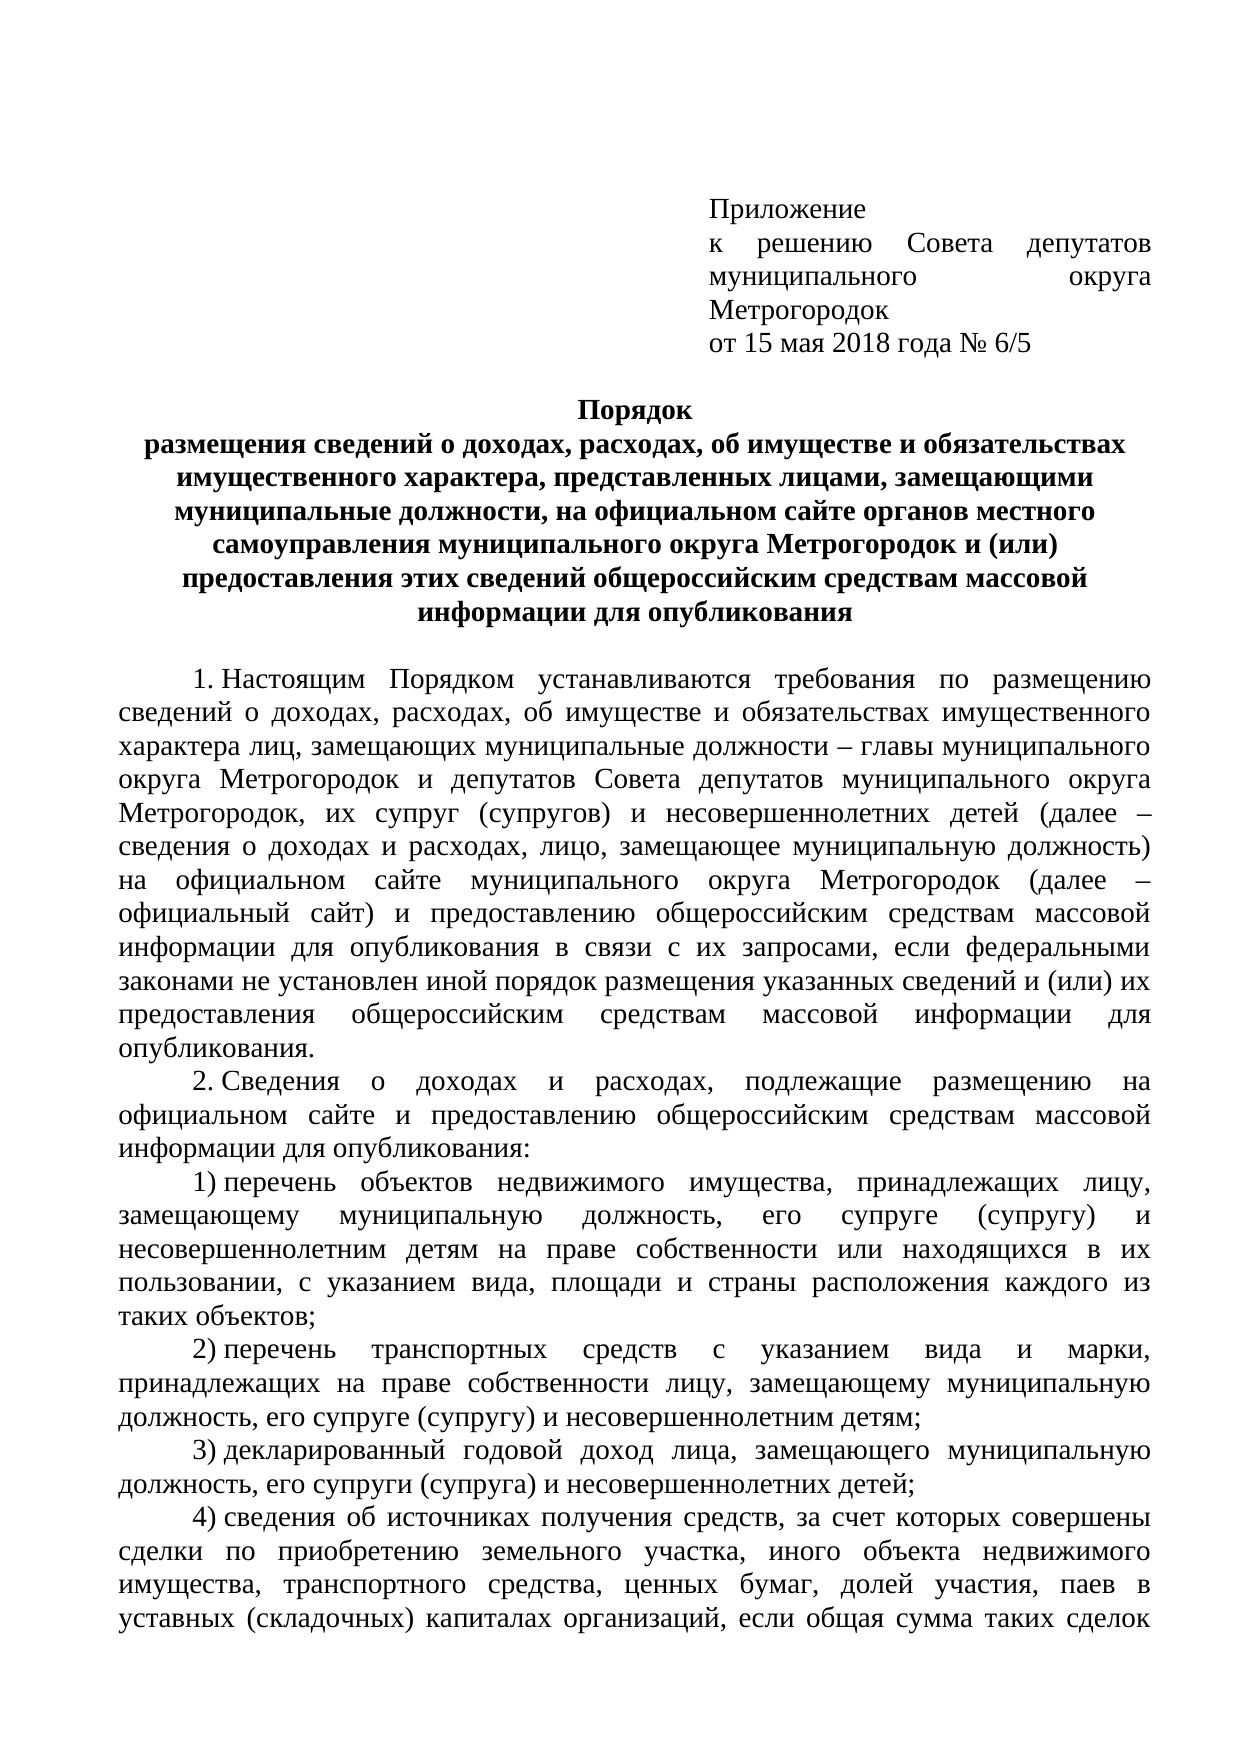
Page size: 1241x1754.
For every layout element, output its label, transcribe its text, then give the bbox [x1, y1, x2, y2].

text к решению Совета депутатов муниципального округа Метрогородок [709, 225, 1152, 325]
text размещения сведений о доходах, расходах, об имуществе и обязательствах имущественного характера, представленных лицами, замещающими муниципальные должности, на официальном сайте органов местного самоуправления муниципального округа Метрогородок и (или) предоставления этих сведений общероссийским средствам массовой информации для опубликования [118, 426, 1152, 627]
text 3) декларированный годовой доход лица, замещающего муниципальную должность, его супруги (супруга) и несовершеннолетних детей; [118, 1432, 1152, 1499]
text Порядок [118, 392, 1152, 426]
text 1. Настоящим Порядком устанавливаются требования по размещению сведений о доходах, расходах, об имуществе и обязательствах имущественного характера лиц, замещающих муниципальные должности – главы муниципального округа Метрогородок и депутатов Совета депутатов муниципального округа Метрогородок, их супруг (супругов) и несовершеннолетних детей (далее – сведения о доходах и расходах, лицо, замещающее муниципальную должность) на официальном сайте муниципального округа Метрогородок (далее – официальный сайт) и предоставлению общероссийским средствам массовой информации для опубликования в связи с их запросами, если федеральными законами не установлен иной порядок размещения указанных сведений и (или) их предоставления общероссийским средствам массовой информации для опубликования. [118, 661, 1152, 1063]
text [118, 1499, 1152, 1633]
text 2) перечень транспортных средств с указанием вида и марки, принадлежащих на праве собственности лицу, замещающему муниципальную должность, его супруге (супругу) и несовершеннолетним детям; [118, 1332, 1152, 1432]
text от 15 мая 2018 года № 6/5 [709, 325, 1152, 359]
text 2. Сведения о доходах и расходах, подлежащие размещению на официальном сайте и предоставлению общероссийским средствам массовой информации для опубликования: [118, 1063, 1152, 1164]
text Приложение [709, 191, 1152, 225]
text 1) перечень объектов недвижимого имущества, принадлежащих лицу, замещающему муниципальную должность, его супруге (супругу) и несовершеннолетним детям на праве собственности или находящихся в их пользовании, с указанием вида, площади и страны расположения каждого из таких объектов; [118, 1164, 1152, 1332]
